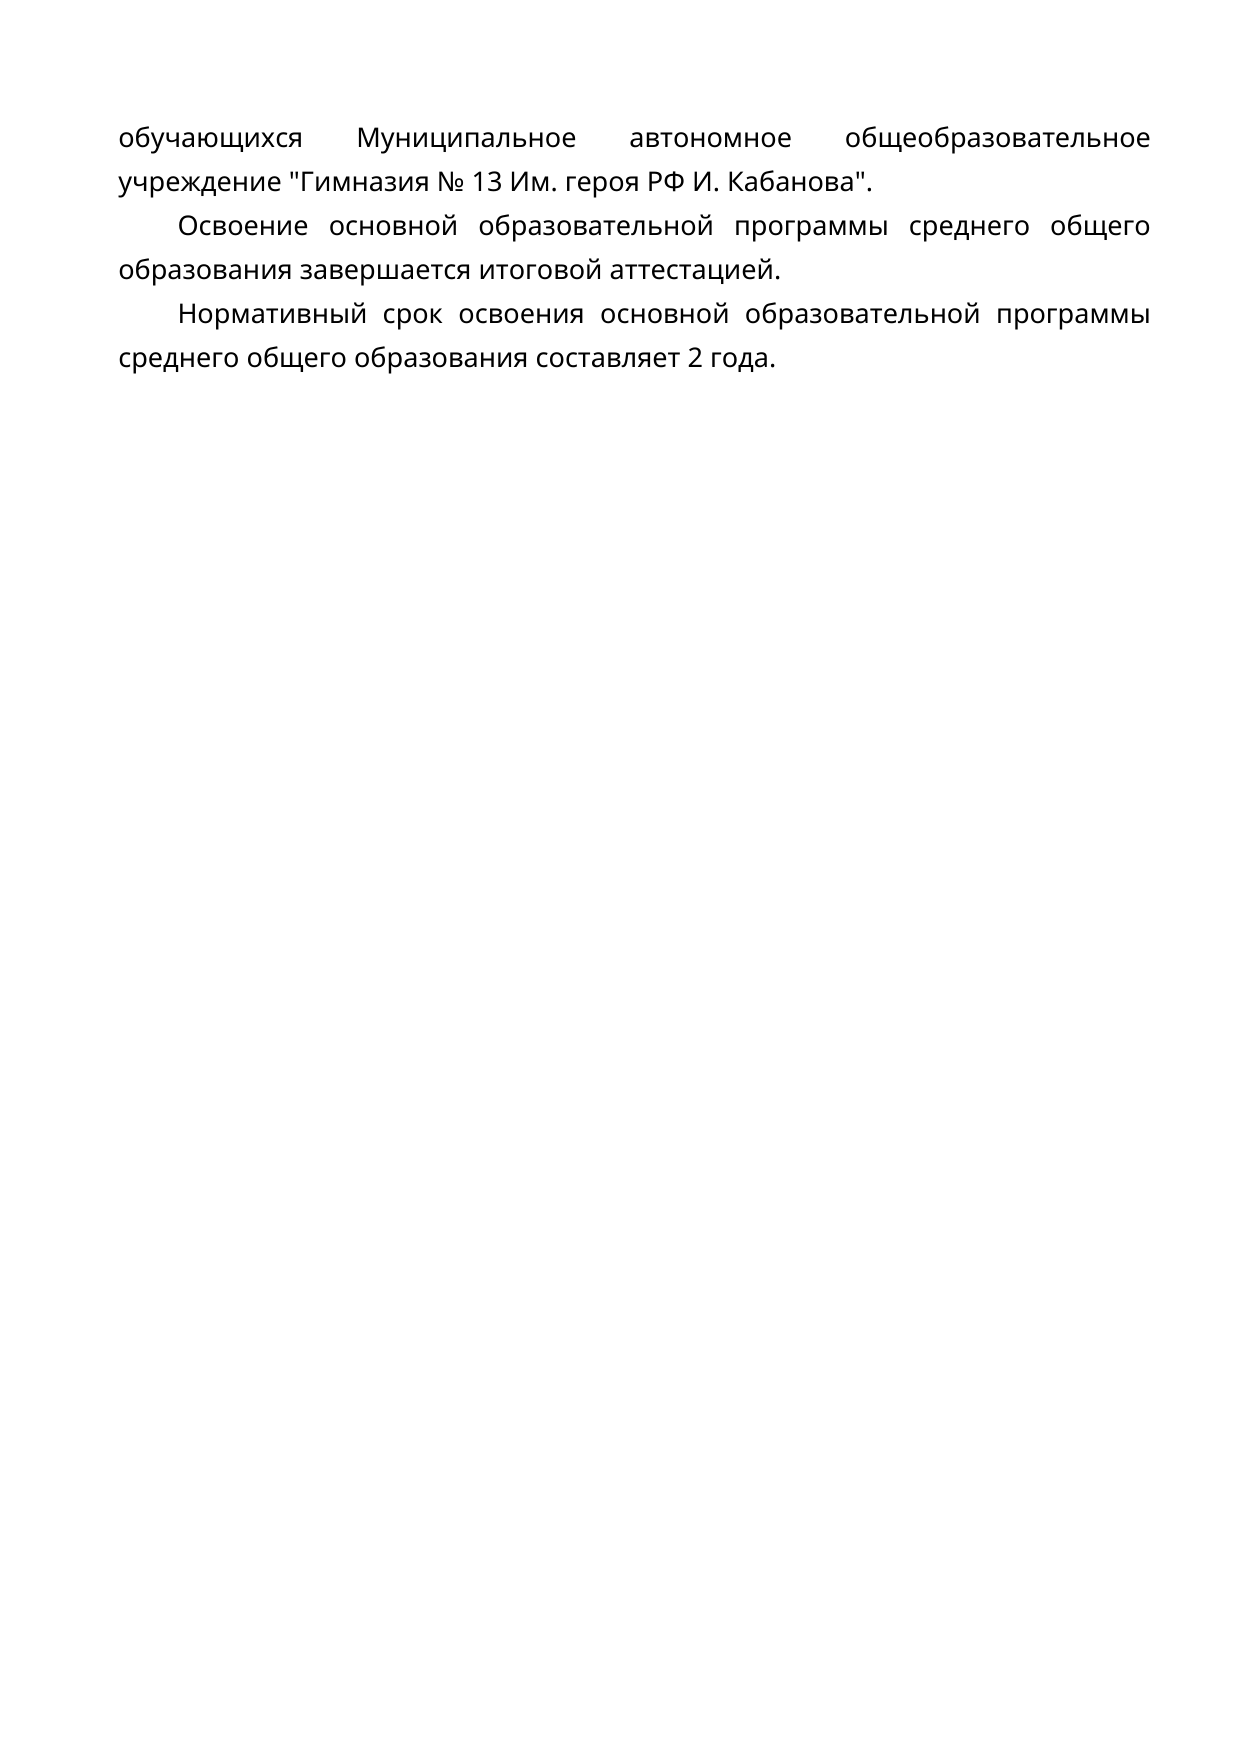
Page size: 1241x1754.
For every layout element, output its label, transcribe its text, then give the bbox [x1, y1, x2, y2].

text Нормативный срок освоения основной образовательной программы среднего общего образования составляет 2 года. [118, 295, 1152, 376]
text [118, 118, 1152, 199]
text Освоение основной образовательной программы среднего общего образования завершается итоговой аттестацией. [118, 206, 1152, 287]
